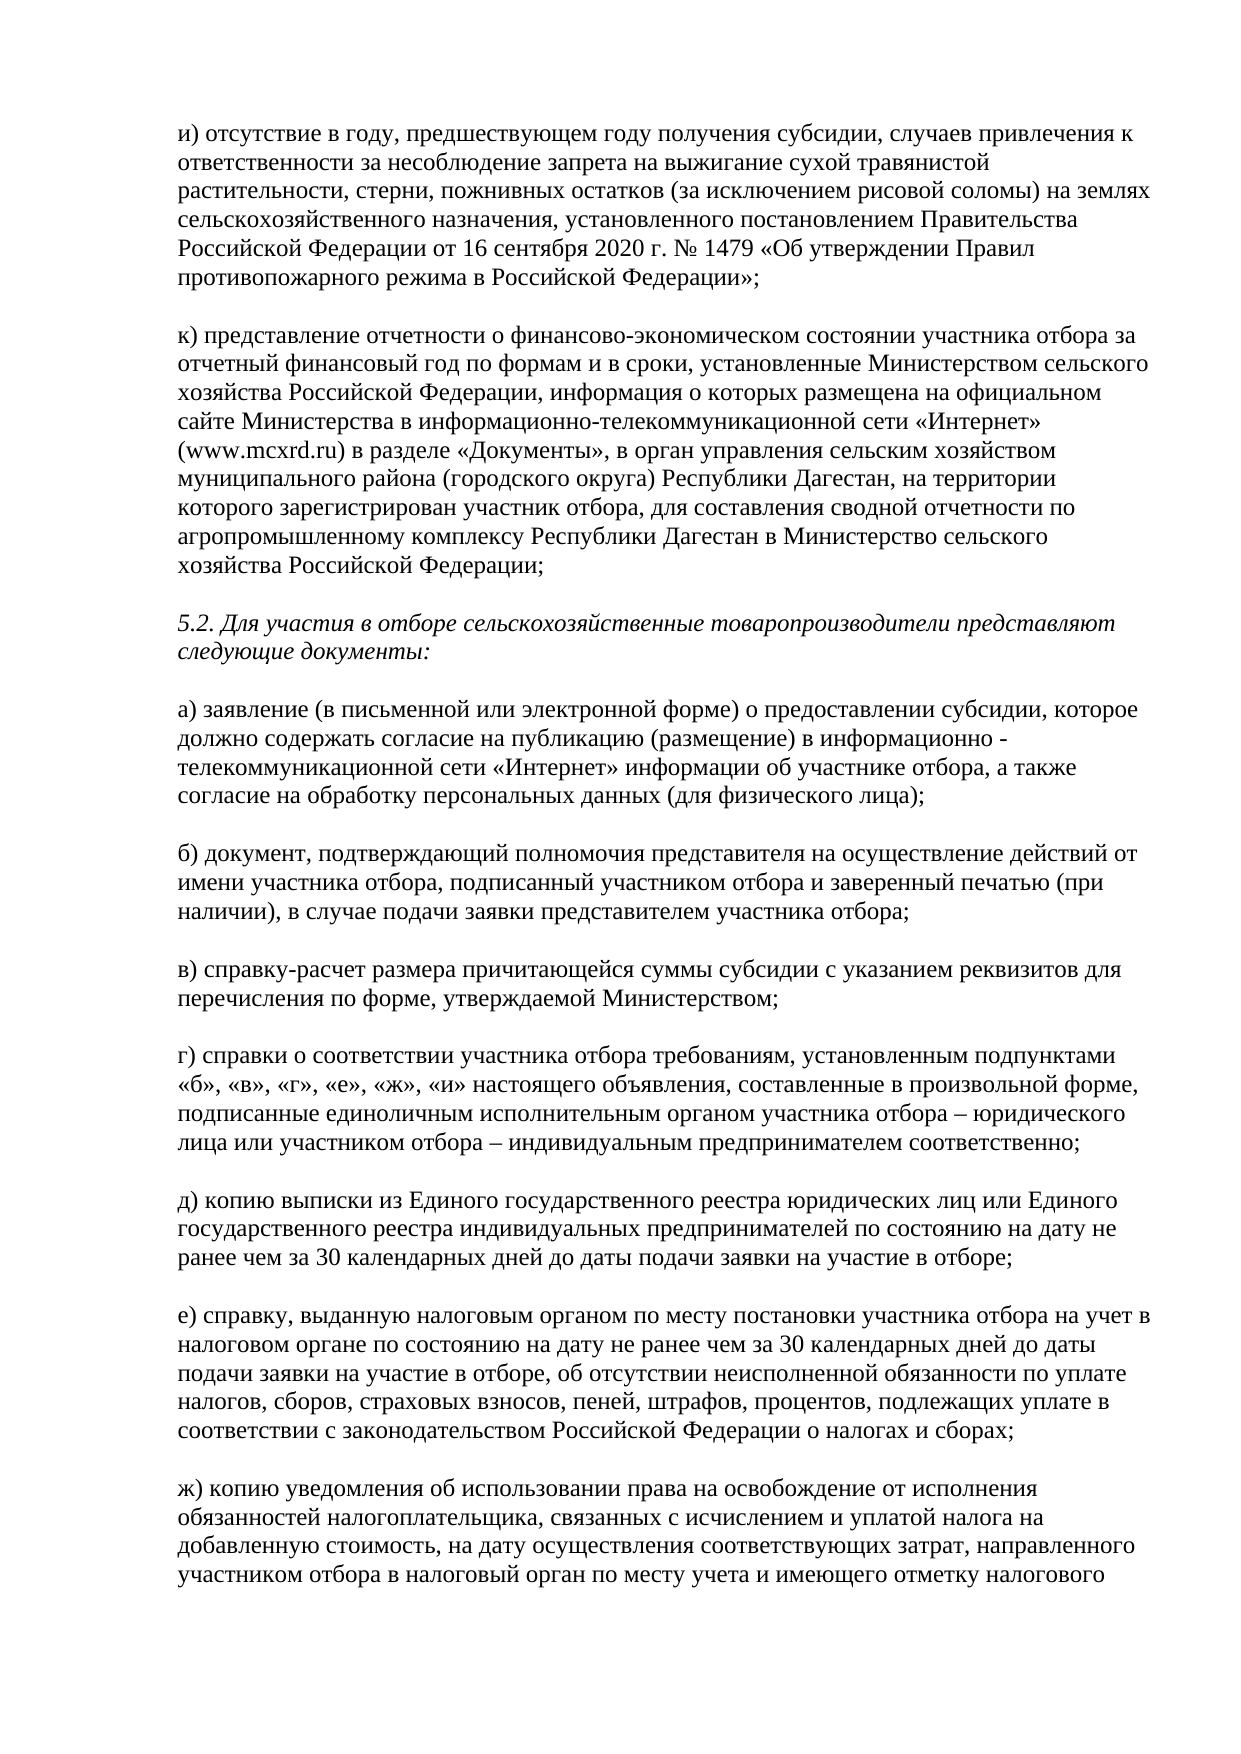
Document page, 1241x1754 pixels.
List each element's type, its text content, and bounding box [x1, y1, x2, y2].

text г) справки о соответствии участника отбора требованиям, установленным подпунктами «б», «в», «г», «е», «ж», «и» настоящего объявления, составленные в произвольной форме, подписанные единоличным исполнительным органом участника отбора – юридического лица или участником отбора – индивидуальным предпринимателем соответственно; [177, 1041, 1152, 1156]
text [177, 1473, 1152, 1588]
text е) справку, выданную налоговым органом по месту постановки участника отбора на учет в налоговом органе по состоянию на дату не ранее чем за 30 календарных дней до даты подачи заявки на участие в отборе, об отсутствии неисполненной обязанности по уплате налогов, сборов, страховых взносов, пеней, штрафов, процентов, подлежащих уплате в соответствии с законодательством Российской Федерации о налогах и сборах; [177, 1300, 1152, 1444]
text д) копию выписки из Единого государственного реестра юридических лиц или Единого государственного реестра индивидуальных предпринимателей по состоянию на дату не ранее чем за 30 календарных дней до даты подачи заявки на участие в отборе; [177, 1185, 1152, 1271]
text в) справку-расчет размера причитающейся суммы субсидии с указанием реквизитов для перечисления по форме, утверждаемой Министерством; [177, 954, 1152, 1011]
text 5.2. Для участия в отборе сельскохозяйственные товаропроизводители представляют следующие документы: [177, 608, 1152, 665]
text а) заявление (в письменной или электронной форме) о предоставлении субсидии, которое должно содержать согласие на публикацию (размещение) в информационно - телекоммуникационной сети «Интернет» информации об участнике отбора, а также согласие на обработку персональных данных (для физического лица); [177, 694, 1152, 809]
text б) документ, подтверждающий полномочия представителя на осуществление действий от имени участника отбора, подписанный участником отбора и заверенный печатью (при наличии), в случае подачи заявки представителем участника отбора; [177, 838, 1152, 925]
text и) отсутствие в году, предшествующем году получения субсидии, случаев привлечения к ответственности за несоблюдение запрета на выжигание сухой травянистой растительности, стерни, пожнивных остатков (за исключением рисовой соломы) на землях сельскохозяйственного назначения, установленного постановлением Правительства Российской Федерации от 16 сентября 2020 г. № 1479 «Об утверждении Правил противопожарного режима в Российской Федерации»; [177, 118, 1152, 291]
text к) представление отчетности о финансово-экономическом состоянии участника отбора за отчетный финансовый год по формам и в сроки, установленные Министерством сельского хозяйства Российской Федерации, информация о которых размещена на официальном сайте Министерства в информационно-телекоммуникационной сети «Интернет» (www.mcxrd.ru) в разделе «Документы», в орган управления сельским хозяйством муниципального района (городского округа) Республики Дагестан, на территории которого зарегистрирован участник отбора, для составления сводной отчетности по агропромышленному комплексу Республики Дагестан в Министерство сельского хозяйства Российской Федерации; [177, 320, 1152, 578]
